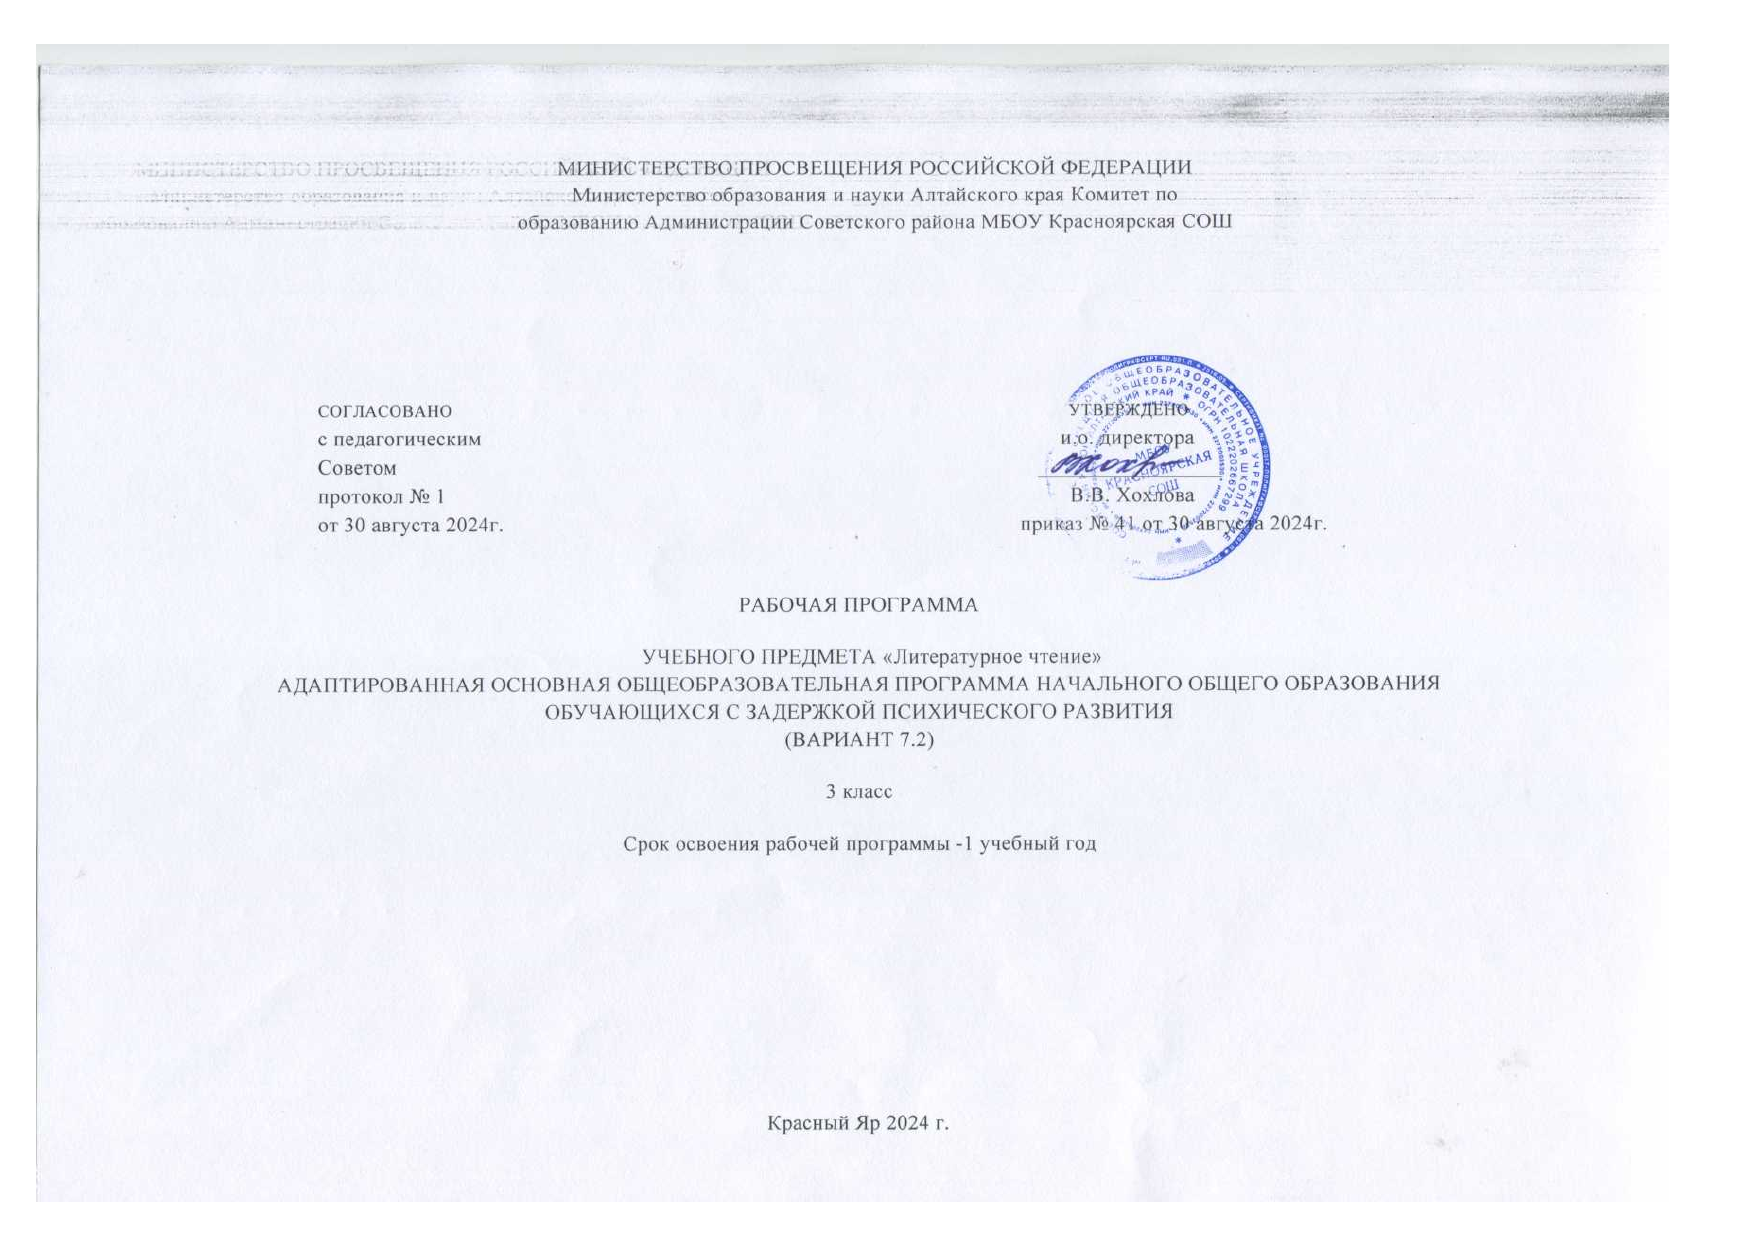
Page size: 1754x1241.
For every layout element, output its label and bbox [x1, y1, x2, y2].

picture [34, 44, 1668, 1199]
